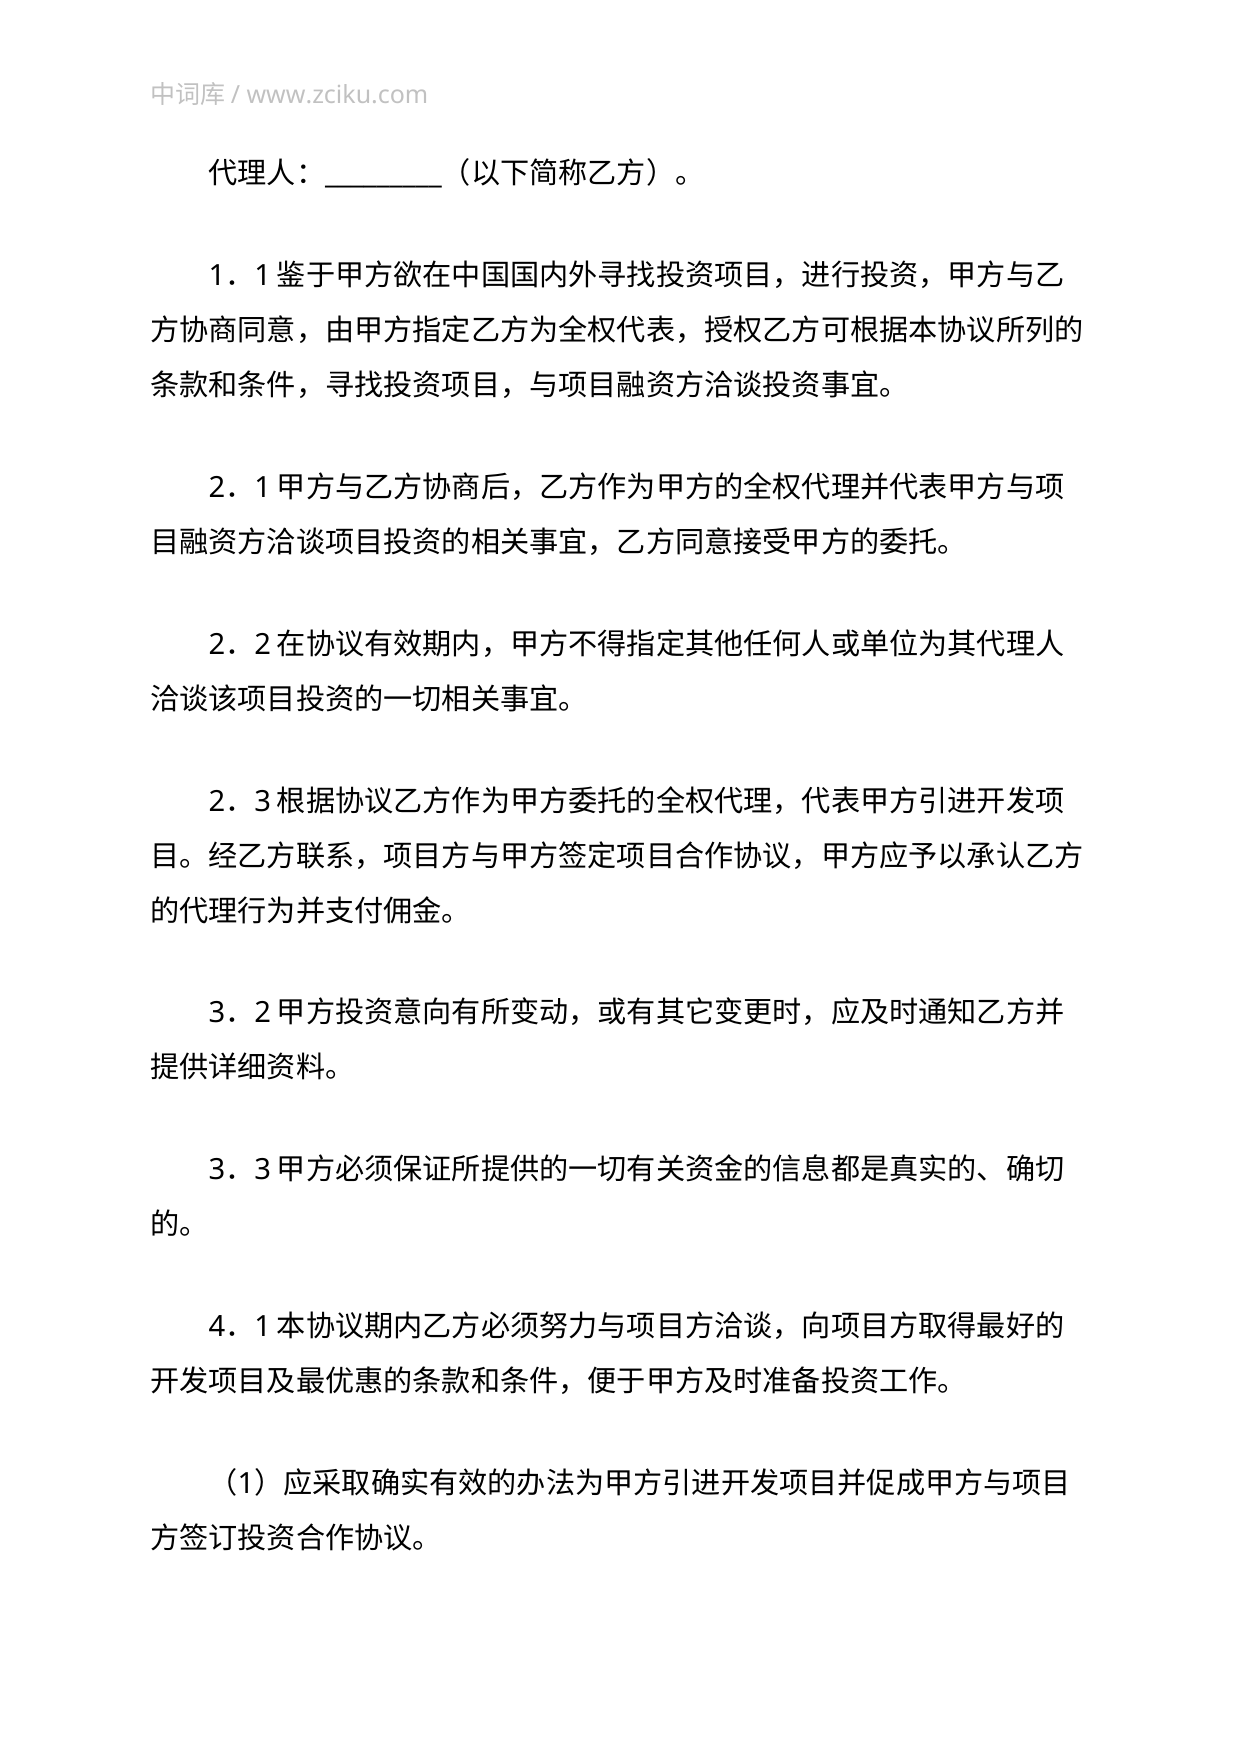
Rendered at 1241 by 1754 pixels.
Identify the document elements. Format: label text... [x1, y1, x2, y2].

text 2．3根据协议乙方作为甲方委托的全权代理，代表甲方引进开发项目。经乙方联系，项目方与甲方签定项目合作协议，甲方应予以承认乙方的代理行为并支付佣金。 [150, 777, 1090, 929]
text 4．1本协议期内乙方必须努力与项目方洽谈，向项目方取得最好的开发项目及最优惠的条款和条件，便于甲方及时准备投资工作。 [150, 1302, 1090, 1400]
text 2．1甲方与乙方协商后，乙方作为甲方的全权代理并代表甲方与项目融资方洽谈项目投资的相关事宜，乙方同意接受甲方的委托。 [150, 464, 1090, 561]
text （1）应采取确实有效的办法为甲方引进开发项目并促成甲方与项目方签订投资合作协议。 [150, 1459, 1090, 1556]
text 3．3甲方必须保证所提供的一切有关资金的信息都是真实的、确切的。 [150, 1146, 1090, 1243]
text 2．2在协议有效期内，甲方不得指定其他任何人或单位为其代理人洽谈该项目投资的一切相关事宜。 [150, 620, 1090, 718]
text 3．2甲方投资意向有所变动，或有其它变更时，应及时通知乙方并提供详细资料。 [150, 989, 1090, 1086]
text 1．1鉴于甲方欲在中国国内外寻找投资项目，进行投资，甲方与乙方协商同意，由甲方指定乙方为全权代表，授权乙方可根据本协议所列的条款和条件，寻找投资项目，与项目融资方洽谈投资事宜。 [150, 252, 1090, 404]
text 代理人：_________（以下简称乙方）。 [150, 150, 1090, 192]
